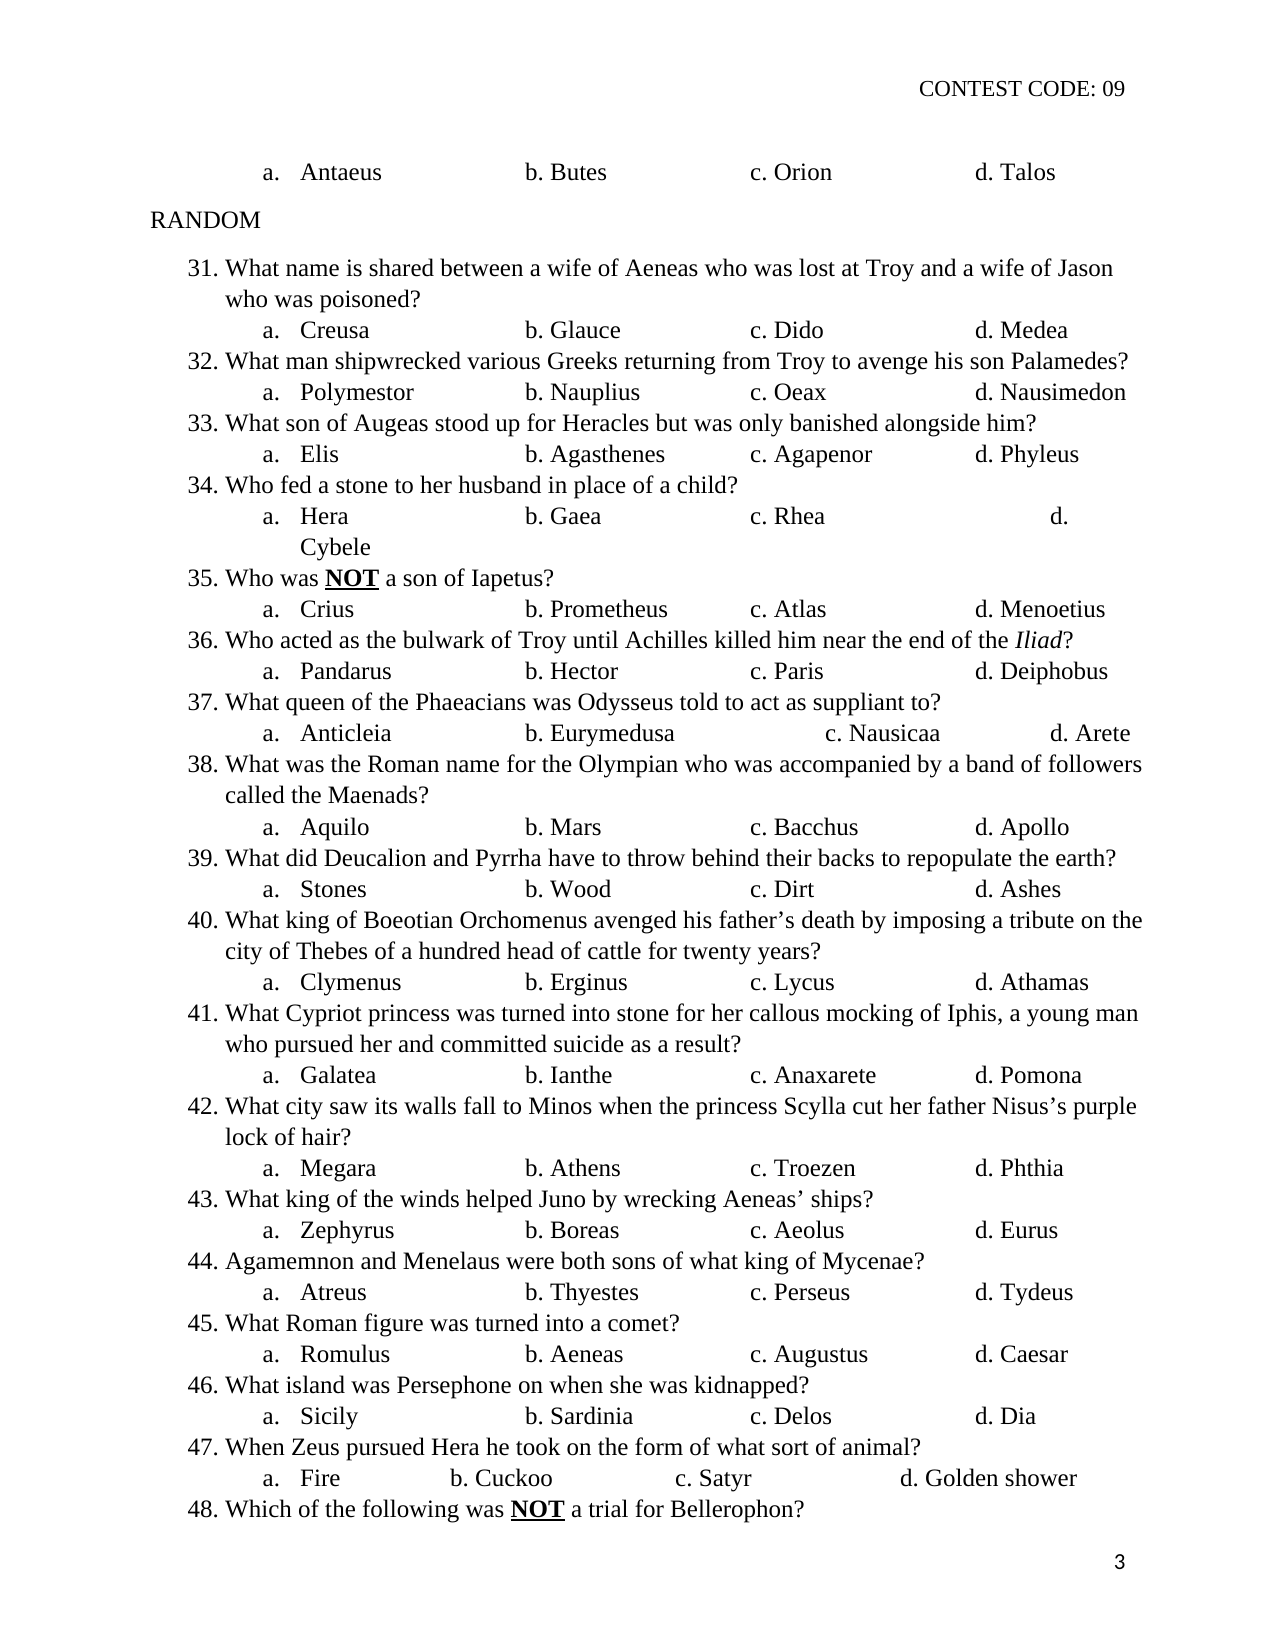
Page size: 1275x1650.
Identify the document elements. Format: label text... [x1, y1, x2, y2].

text RANDOM [150, 205, 1144, 234]
list What Roman figure was turned into a comet? [187, 1308, 1144, 1337]
list Creusa b. Glauce c. Dido d. Medea [262, 315, 1144, 344]
list When Zeus pursued Hera he took on the form of what sort of animal? [187, 1432, 1144, 1461]
list Who fed a stone to her husband in place of a child? [187, 470, 1144, 499]
list What city saw its walls fall to Minos when the princess Scylla cut her father Nisus’s purple lock of hair? [187, 1091, 1144, 1151]
list Elis b. Agasthenes c. Agapenor d. Phyleus [262, 439, 1144, 468]
list What island was Persephone on when she was kidnapped? [187, 1370, 1144, 1399]
list Who acted as the bulwark of Troy until Achilles killed him near the end of the Iliad? [187, 625, 1144, 654]
list What son of Augeas stood up for Heracles but was only banished alongside him? [187, 408, 1144, 437]
list What king of Boeotian Orchomenus avenged his father’s death by imposing a tribute on the city of Thebes of a hundred head of cattle for twenty years? [187, 905, 1144, 964]
list Stones b. Wood c. Dirt d. Ashes [262, 874, 1144, 902]
list What was the Roman name for the Olympian who was accompanied by a band of followers called the Maenads? [187, 749, 1144, 809]
list Antaeus b. Butes c. Orion d. Talos [262, 157, 1144, 186]
list Polymestor b. Nauplius c. Oeax d. Nausimedon [262, 377, 1144, 406]
list What queen of the Phaeacians was Odysseus told to act as suppliant to? [187, 687, 1144, 716]
list Megara b. Athens c. Troezen d. Phthia [262, 1153, 1144, 1182]
list Agamemnon and Menelaus were both sons of what king of Mycenae? [187, 1246, 1144, 1275]
list What king of the winds helped Juno by wrecking Aeneas’ ships? [187, 1184, 1144, 1213]
list Pandarus b. Hector c. Paris d. Deiphobus [262, 656, 1144, 685]
list Clymenus b. Erginus c. Lycus d. Athamas [262, 967, 1144, 996]
list Romulus b. Aeneas c. Augustus d. Caesar [262, 1339, 1144, 1368]
list What did Deucalion and Pyrrha have to throw behind their backs to repopulate the earth? [187, 843, 1144, 871]
list What man shipwrecked various Greeks returning from Troy to avenge his son Palamedes? [187, 346, 1144, 375]
list Crius b. Prometheus c. Atlas d. Menoetius [262, 594, 1144, 623]
list Atreus b. Thyestes c. Perseus d. Tydeus [262, 1277, 1144, 1306]
list Which of the following was NOT a trial for Bellerophon? [187, 1494, 1144, 1523]
list Sicily b. Sardinia c. Delos d. Dia [262, 1401, 1144, 1430]
list Aquilo b. Mars c. Bacchus d. Apollo [262, 812, 1144, 840]
list Hera b. Gaea c. Rhea d. Cybele [262, 501, 1144, 561]
list Zephyrus b. Boreas c. Aeolus d. Eurus [262, 1215, 1144, 1244]
list Galatea b. Ianthe c. Anaxarete d. Pomona [262, 1060, 1144, 1089]
list Anticleia b. Eurymedusa c. Nausicaa d. Arete [262, 718, 1144, 747]
list Fire b. Cuckoo c. Satyr d. Golden shower [262, 1463, 1144, 1492]
list What name is shared between a wife of Aeneas who was lost at Troy and a wife of Jason who was poisoned? [187, 253, 1144, 313]
list Who was NOT a son of Iapetus? [187, 563, 1144, 592]
list What Cypriot princess was turned into stone for her callous mocking of Iphis, a young man who pursued her and committed suicide as a result? [187, 998, 1144, 1058]
